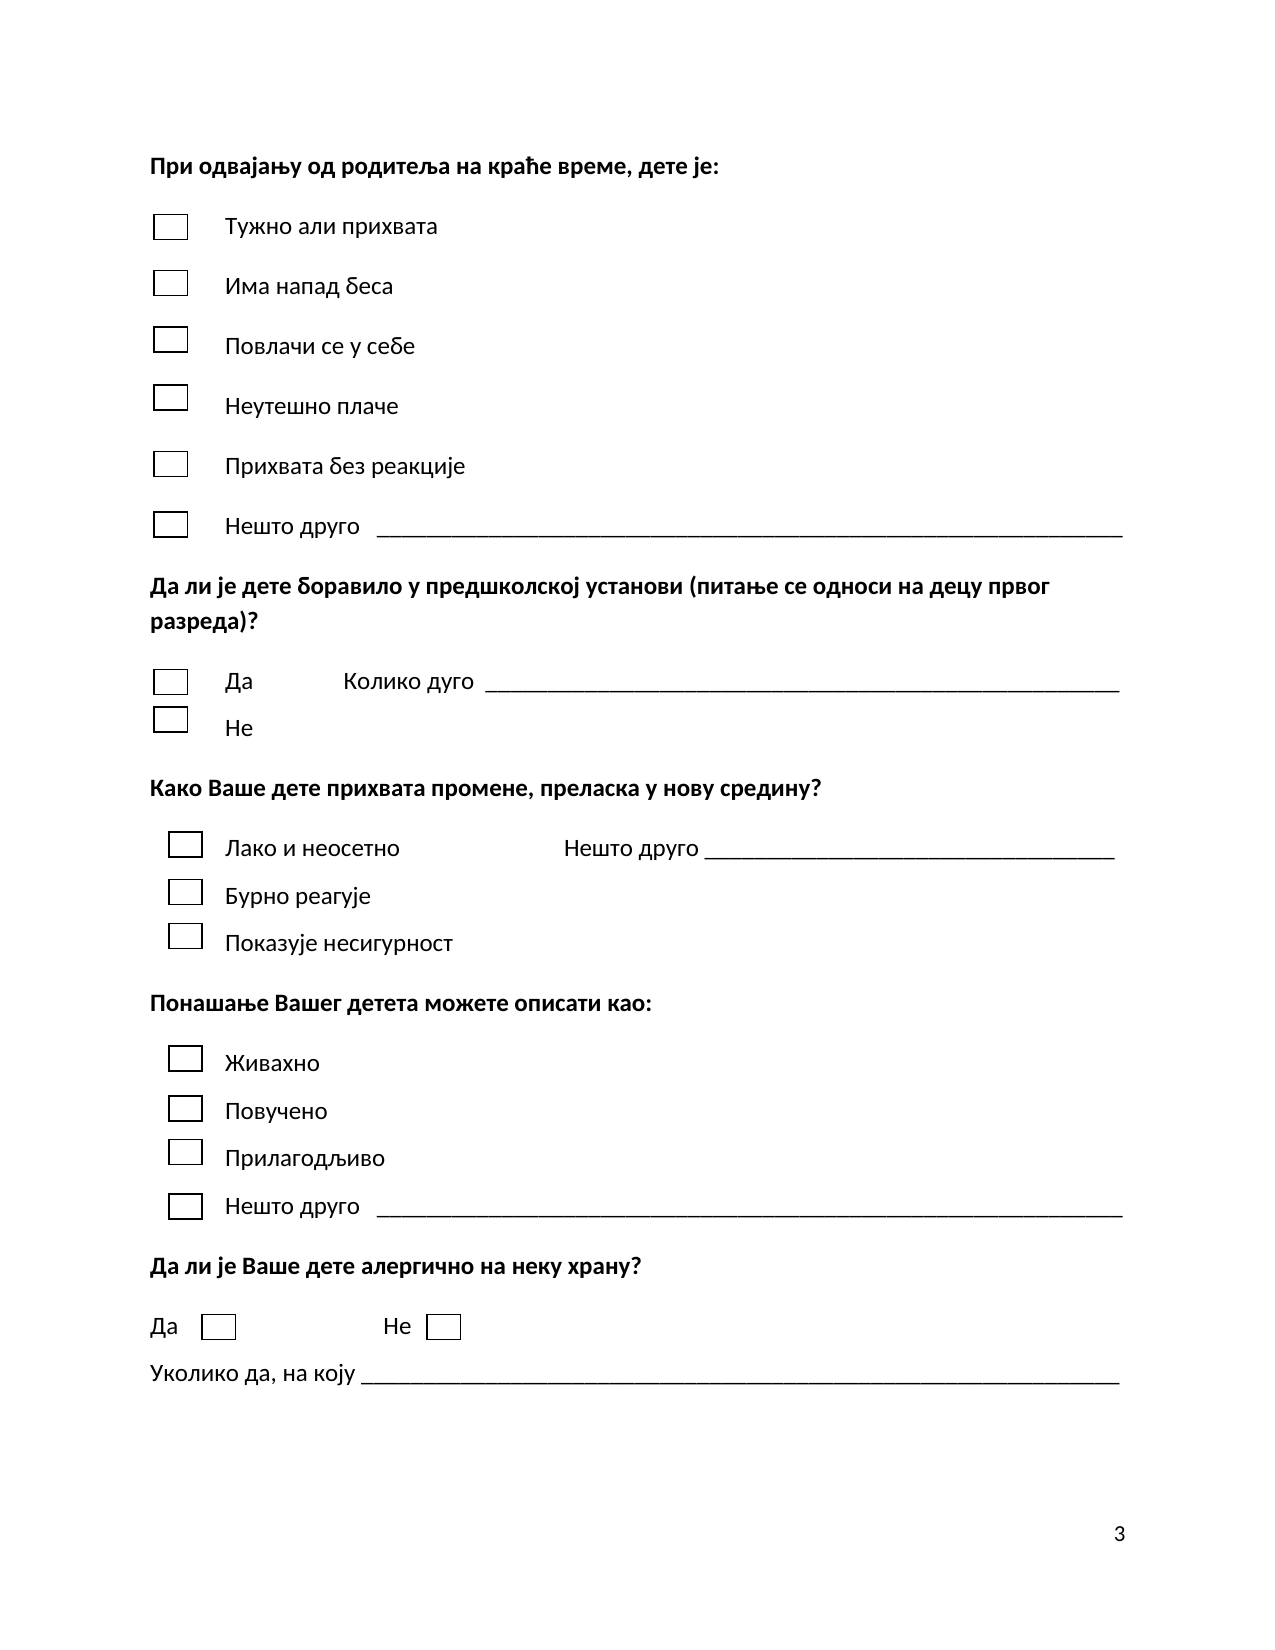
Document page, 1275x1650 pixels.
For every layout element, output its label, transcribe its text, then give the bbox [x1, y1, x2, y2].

text Повлачи се у себе [150, 330, 1125, 361]
text Тужно али прихвата [150, 210, 1125, 241]
text Нешто друго ____________________________________________________________ [150, 510, 1125, 541]
text Не [150, 712, 1125, 743]
text Како Ваше дете прихвата промене, преласка у нову средину? [150, 772, 1125, 803]
text Лако и неосетно Нешто друго _________________________________ [150, 832, 1125, 863]
text Уколико да, на коју _____________________________________________________________ [150, 1357, 1125, 1388]
text Да Не [150, 1310, 1125, 1341]
text Неутешно плаче [150, 390, 1125, 421]
text Бурно реагује [150, 880, 1125, 911]
text Да Колико дуго ___________________________________________________ [150, 665, 1125, 696]
text Прилагодљиво [150, 1142, 1125, 1173]
text Живахно [150, 1047, 1125, 1078]
text Показује несигурност [150, 927, 1125, 958]
text Нешто друго ____________________________________________________________ [150, 1190, 1125, 1221]
text Има напад беса [150, 270, 1125, 301]
text Да ли је Ваше дете алергично на неку храну? [150, 1250, 1125, 1281]
text Да ли је дете боравило у предшколској установи (питање се односи на децу првог разреда)? [150, 570, 1125, 636]
text Понашање Вашег детета можете описати као: [150, 987, 1125, 1018]
text При одвајању од родитеља на краће време, дете је: [150, 150, 1125, 181]
text Повучено [150, 1095, 1125, 1126]
text Прихвата без реакције [150, 450, 1125, 481]
